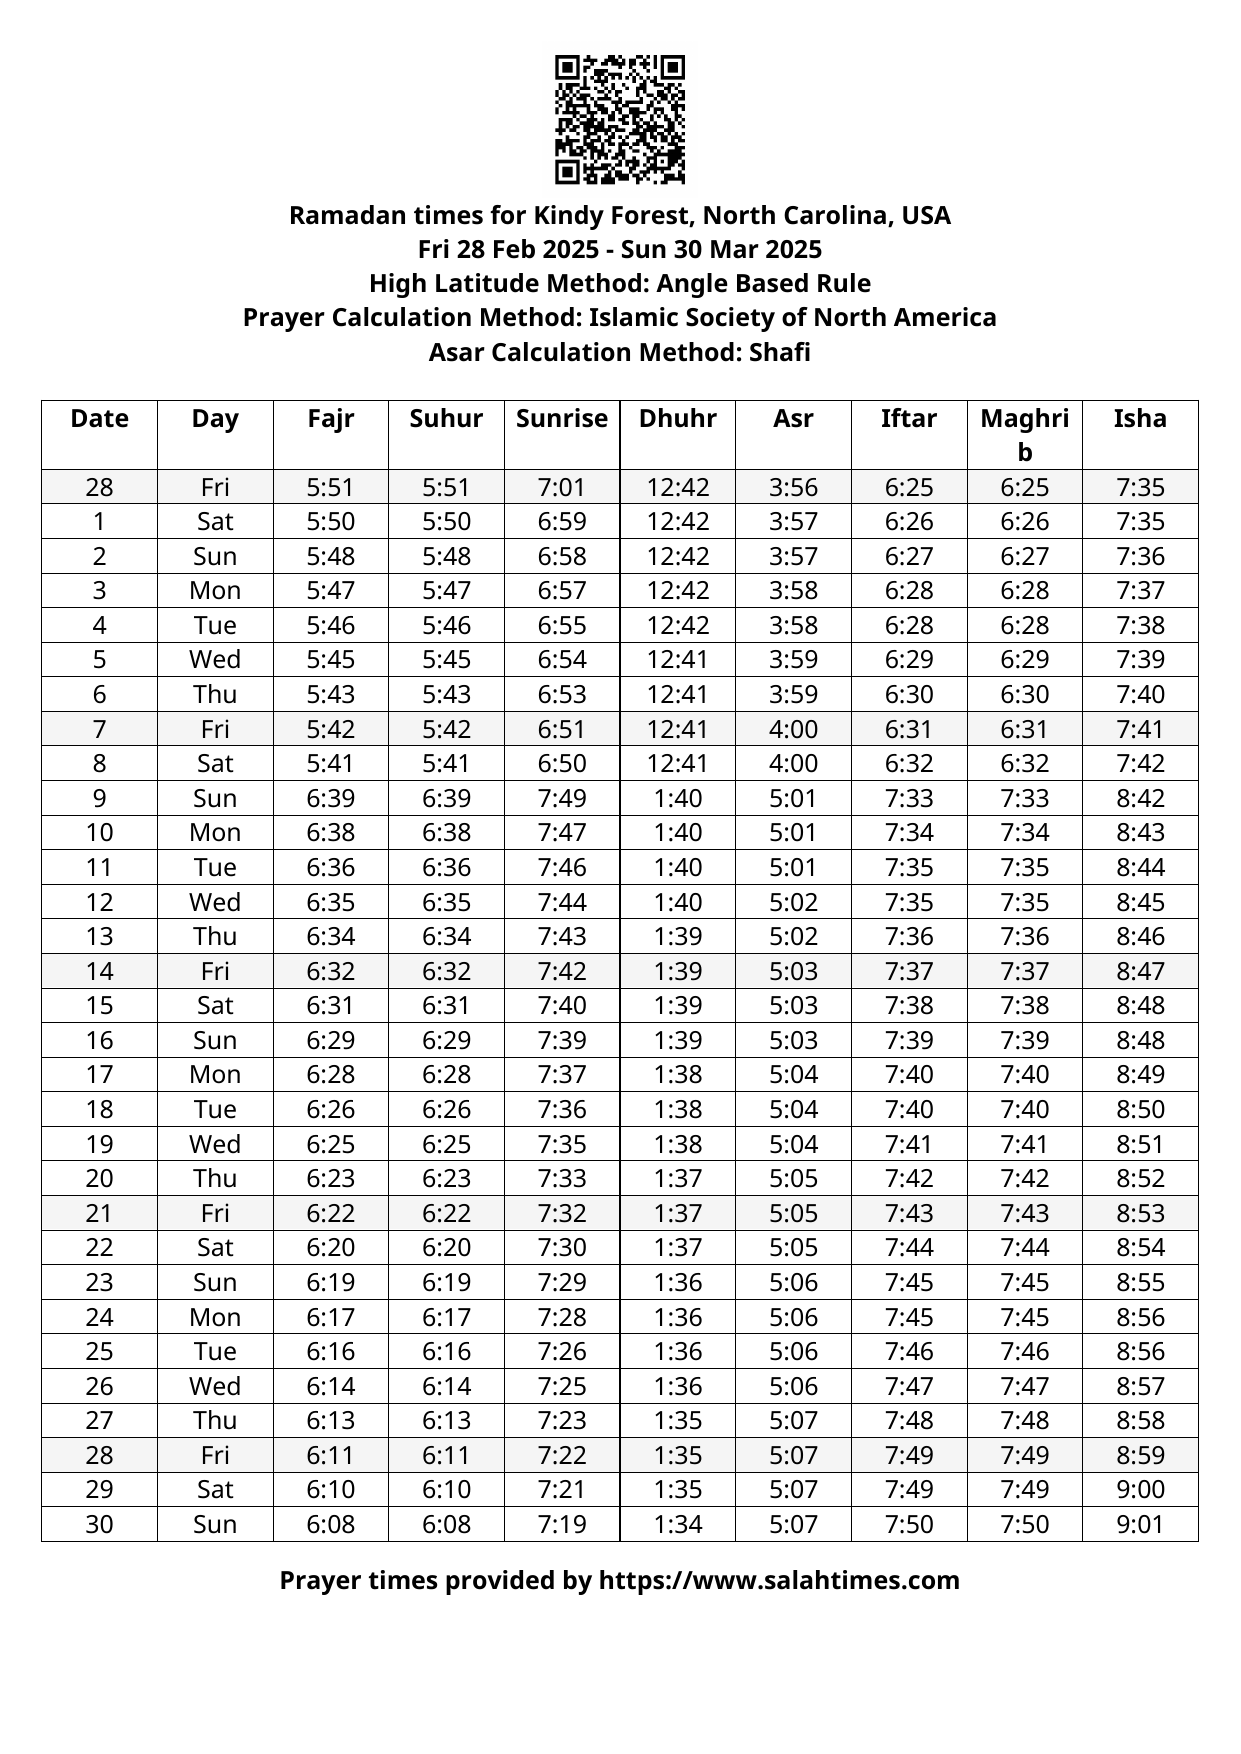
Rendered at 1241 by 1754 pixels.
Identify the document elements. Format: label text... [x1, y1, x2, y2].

table_cell 12:42 [621, 574, 735, 607]
table_cell 6:17 [389, 1300, 504, 1333]
table_cell 1:36 [621, 1265, 735, 1299]
table_cell 6:11 [389, 1438, 504, 1472]
table_cell 7:35 [852, 850, 967, 884]
table_cell 6:26 [274, 1092, 388, 1126]
table_cell 7:35 [968, 885, 1082, 918]
table_cell 12:41 [621, 643, 735, 676]
table_cell 3:57 [736, 539, 851, 572]
table_cell 6:28 [852, 608, 967, 642]
table_cell 1:38 [621, 1058, 735, 1091]
table_cell 5:03 [736, 954, 851, 987]
table_cell Wed [158, 643, 273, 676]
table_cell 6:50 [505, 746, 619, 780]
table_cell 12:41 [621, 746, 735, 780]
table_cell 3:59 [736, 677, 851, 711]
table_cell 8:57 [1083, 1369, 1198, 1402]
table_cell 3:56 [736, 470, 851, 503]
table_cell 12:42 [621, 504, 735, 538]
text Asar Calculation Method: Shafi [42, 334, 1198, 368]
table_cell Sun [158, 1265, 273, 1299]
table_cell 5:07 [736, 1438, 851, 1472]
table_cell Sat [158, 504, 273, 538]
table_header Dhuhr [621, 401, 735, 469]
table_cell 7:46 [505, 850, 619, 884]
table_cell 12:41 [621, 712, 735, 745]
table_cell 7:48 [968, 1404, 1082, 1437]
table_cell Fri [158, 1438, 273, 1472]
table_cell 7:42 [968, 1161, 1082, 1195]
table_cell 7:25 [505, 1369, 619, 1402]
table_cell 12:41 [621, 677, 735, 711]
table_cell 5:04 [736, 1127, 851, 1160]
table_cell 5:04 [736, 1092, 851, 1126]
table_cell 24 [42, 1300, 157, 1333]
table_cell 3 [42, 574, 157, 607]
table_cell 6:28 [968, 574, 1082, 607]
table_cell 6:14 [389, 1369, 504, 1402]
table_cell 6:29 [968, 643, 1082, 676]
table_cell 5:50 [274, 504, 388, 538]
table_cell 5:42 [389, 712, 504, 745]
table_cell 7:48 [852, 1404, 967, 1437]
table_cell 6:28 [968, 608, 1082, 642]
text Prayer Calculation Method: Islamic Society of North America [42, 300, 1198, 334]
table_cell 1:40 [621, 850, 735, 884]
table_cell 7:32 [505, 1196, 619, 1229]
table_cell 7:28 [505, 1300, 619, 1333]
table_cell 5:47 [389, 574, 504, 607]
table_cell 6:31 [852, 712, 967, 745]
table_cell 6:35 [274, 885, 388, 918]
table_cell 7:41 [968, 1127, 1082, 1160]
table_cell 6:28 [389, 1058, 504, 1091]
table_cell 6:26 [852, 504, 967, 538]
table_cell Tue [158, 1334, 273, 1368]
table_cell 6:36 [274, 850, 388, 884]
table_cell Wed [158, 1127, 273, 1160]
table_header Date [42, 401, 157, 469]
table_cell 6:23 [389, 1161, 504, 1195]
table_cell 7:26 [505, 1334, 619, 1368]
table_cell 7:47 [505, 816, 619, 849]
table_cell 6:59 [505, 504, 619, 538]
table_cell 6:16 [274, 1334, 388, 1368]
table_cell 3:57 [736, 504, 851, 538]
table_header Day [158, 401, 273, 469]
table_cell 6:20 [389, 1231, 504, 1264]
table_cell 6:57 [505, 574, 619, 607]
table_cell 13 [42, 919, 157, 953]
table_cell 1:40 [621, 781, 735, 814]
table_header Asr [736, 401, 851, 469]
table_cell 8:59 [1083, 1438, 1198, 1472]
table_cell 7:44 [968, 1231, 1082, 1264]
table_cell 7:37 [968, 954, 1082, 987]
table_cell 21 [42, 1196, 157, 1229]
table_cell 15 [42, 989, 157, 1022]
table_cell 1:39 [621, 919, 735, 953]
text Ramadan times for Kindy Forest, North Carolina, USA [42, 198, 1198, 232]
table_cell Sat [158, 746, 273, 780]
table_cell 8:51 [1083, 1127, 1198, 1160]
table_cell 7 [42, 712, 157, 745]
table_cell 5:05 [736, 1196, 851, 1229]
table_cell 7:39 [968, 1023, 1082, 1057]
table_cell 5:43 [274, 677, 388, 711]
table_cell 3:59 [736, 643, 851, 676]
table_cell 5:02 [736, 885, 851, 918]
table_cell Sun [158, 1507, 273, 1541]
table_cell 6:29 [852, 643, 967, 676]
table_cell 7:37 [852, 954, 967, 987]
table_cell 1:40 [621, 816, 735, 849]
table_cell Mon [158, 1058, 273, 1091]
table_cell 6:39 [389, 781, 504, 814]
table_cell 7:40 [968, 1092, 1082, 1126]
table_header Sunrise [505, 401, 619, 469]
table_cell 5:06 [736, 1265, 851, 1299]
table_cell Thu [158, 1404, 273, 1437]
table_cell 6:34 [389, 919, 504, 953]
table_cell 8:54 [1083, 1231, 1198, 1264]
table_cell 6:29 [274, 1023, 388, 1057]
table_cell Fri [158, 954, 273, 987]
table_cell 7:45 [968, 1300, 1082, 1333]
table_cell 5:41 [274, 746, 388, 780]
table_cell 1:34 [621, 1507, 735, 1541]
table_cell 6:26 [389, 1092, 504, 1126]
table_cell 8:56 [1083, 1334, 1198, 1368]
table_cell 5:01 [736, 816, 851, 849]
table_cell 7:50 [852, 1507, 967, 1541]
table_cell 6:19 [389, 1265, 504, 1299]
table_cell 7:35 [1083, 470, 1198, 503]
table_cell 5:45 [274, 643, 388, 676]
table_cell 5:03 [736, 989, 851, 1022]
text Prayer times provided by https://www.salahtimes.com [42, 1563, 1198, 1597]
table_cell 7:33 [505, 1161, 619, 1195]
table_cell 5:47 [274, 574, 388, 607]
table_cell 7:33 [968, 781, 1082, 814]
table_cell Sun [158, 1023, 273, 1057]
table_cell 12:42 [621, 539, 735, 572]
table_cell 8:47 [1083, 954, 1198, 987]
table_cell 6:23 [274, 1161, 388, 1195]
table_cell 3:58 [736, 574, 851, 607]
table_cell Fri [158, 712, 273, 745]
table_cell 7:39 [852, 1023, 967, 1057]
table_cell 8:53 [1083, 1196, 1198, 1229]
table_cell 5:07 [736, 1507, 851, 1541]
table_cell 8:46 [1083, 919, 1198, 953]
table_cell 4 [42, 608, 157, 642]
table_cell 6:36 [389, 850, 504, 884]
table_cell 8:56 [1083, 1300, 1198, 1333]
table_cell 7:49 [852, 1473, 967, 1506]
table_cell 7:45 [852, 1300, 967, 1333]
table_cell 7:47 [852, 1369, 967, 1402]
table_cell 6:08 [274, 1507, 388, 1541]
table_cell 5:02 [736, 919, 851, 953]
table_cell Tue [158, 850, 273, 884]
table_cell 22 [42, 1231, 157, 1264]
table_cell 6:39 [274, 781, 388, 814]
table_cell Fri [158, 470, 273, 503]
table_cell 5 [42, 643, 157, 676]
table_cell 6:10 [389, 1473, 504, 1506]
table_cell 7:37 [505, 1058, 619, 1091]
table_cell 10 [42, 816, 157, 849]
table_cell 1 [42, 504, 157, 538]
table_cell 8:52 [1083, 1161, 1198, 1195]
table_cell 6:22 [389, 1196, 504, 1229]
table_cell 7:41 [852, 1127, 967, 1160]
table_cell 7:45 [968, 1265, 1082, 1299]
table_cell 25 [42, 1334, 157, 1368]
table_cell 6 [42, 677, 157, 711]
table_cell 5:06 [736, 1300, 851, 1333]
table_cell 28 [42, 1438, 157, 1472]
table_cell 9:00 [1083, 1473, 1198, 1506]
table_cell 6:54 [505, 643, 619, 676]
table_cell Sat [158, 989, 273, 1022]
table_cell 5:48 [274, 539, 388, 572]
table_cell 6:38 [274, 816, 388, 849]
table_cell Tue [158, 1092, 273, 1126]
table_cell 6:13 [274, 1404, 388, 1437]
table_header Isha [1083, 401, 1198, 469]
table_cell 5:51 [274, 470, 388, 503]
table_cell 7:35 [505, 1127, 619, 1160]
table_cell 6:32 [968, 746, 1082, 780]
table_cell 1:39 [621, 954, 735, 987]
table_cell 29 [42, 1473, 157, 1506]
table_cell 5:06 [736, 1334, 851, 1368]
table_cell 6:25 [389, 1127, 504, 1160]
table_cell 5:51 [389, 470, 504, 503]
table_cell 7:29 [505, 1265, 619, 1299]
text Fri 28 Feb 2025 - Sun 30 Mar 2025 [42, 232, 1198, 266]
table_cell 7:36 [968, 919, 1082, 953]
table_cell 17 [42, 1058, 157, 1091]
table_header Maghrib [968, 401, 1082, 469]
table_cell 8 [42, 746, 157, 780]
table_cell 1:36 [621, 1334, 735, 1368]
table_cell 1:37 [621, 1196, 735, 1229]
table_cell 7:43 [852, 1196, 967, 1229]
table_cell 7:45 [852, 1265, 967, 1299]
table_cell Wed [158, 885, 273, 918]
table_header Fajr [274, 401, 388, 469]
table_cell 7:43 [505, 919, 619, 953]
table_cell 1:36 [621, 1300, 735, 1333]
table_cell 5:42 [274, 712, 388, 745]
table_cell 6:25 [274, 1127, 388, 1160]
table_cell Sat [158, 1231, 273, 1264]
table_cell 6:31 [968, 712, 1082, 745]
table_cell 7:34 [852, 816, 967, 849]
table_cell 8:58 [1083, 1404, 1198, 1437]
table_cell 7:43 [968, 1196, 1082, 1229]
table_cell 6:17 [274, 1300, 388, 1333]
table_cell Thu [158, 919, 273, 953]
table_cell 6:35 [389, 885, 504, 918]
text High Latitude Method: Angle Based Rule [42, 266, 1198, 300]
table_cell 7:42 [505, 954, 619, 987]
table_cell 1:35 [621, 1473, 735, 1506]
table_cell 8:48 [1083, 1023, 1198, 1057]
table_cell 7:50 [968, 1507, 1082, 1541]
table_cell 19 [42, 1127, 157, 1160]
table_cell 1:37 [621, 1161, 735, 1195]
table_cell 7:40 [1083, 677, 1198, 711]
table_cell 6:38 [389, 816, 504, 849]
table_cell 5:04 [736, 1058, 851, 1091]
table_cell Sat [158, 1473, 273, 1506]
table_cell 16 [42, 1023, 157, 1057]
table_cell 6:30 [852, 677, 967, 711]
table_cell 7:36 [505, 1092, 619, 1126]
table_cell Sun [158, 539, 273, 572]
table_cell 4:00 [736, 712, 851, 745]
table_cell 1:39 [621, 1023, 735, 1057]
table_cell 7:36 [1083, 539, 1198, 572]
table_cell 6:58 [505, 539, 619, 572]
table_cell 9 [42, 781, 157, 814]
table_cell 5:01 [736, 850, 851, 884]
table_cell 7:46 [852, 1334, 967, 1368]
table_cell 6:14 [274, 1369, 388, 1402]
table_cell 7:47 [968, 1369, 1082, 1402]
table_cell 7:44 [505, 885, 619, 918]
table_cell 27 [42, 1404, 157, 1437]
table_cell 7:46 [968, 1334, 1082, 1368]
table_cell 6:11 [274, 1438, 388, 1472]
table_cell Mon [158, 816, 273, 849]
table_cell Thu [158, 1161, 273, 1195]
table_cell 7:39 [1083, 643, 1198, 676]
table_cell 12:42 [621, 470, 735, 503]
table_cell 18 [42, 1092, 157, 1126]
table_cell 6:25 [852, 470, 967, 503]
table_cell 7:38 [852, 989, 967, 1022]
table_cell 8:45 [1083, 885, 1198, 918]
table_cell 20 [42, 1161, 157, 1195]
table_cell 5:03 [736, 1023, 851, 1057]
table_cell 1:35 [621, 1438, 735, 1472]
table_cell 1:40 [621, 885, 735, 918]
table_cell 7:42 [852, 1161, 967, 1195]
table_cell 6:30 [968, 677, 1082, 711]
table_cell 28 [42, 470, 157, 503]
table_cell 6:28 [852, 574, 967, 607]
table_cell 1:39 [621, 989, 735, 1022]
table_cell 1:37 [621, 1231, 735, 1264]
table_cell 5:07 [736, 1473, 851, 1506]
table_cell 7:01 [505, 470, 619, 503]
table_cell 7:40 [968, 1058, 1082, 1091]
table_cell 12 [42, 885, 157, 918]
table_cell Sun [158, 781, 273, 814]
table_cell Thu [158, 677, 273, 711]
table_cell 5:41 [389, 746, 504, 780]
table_cell 7:33 [852, 781, 967, 814]
table_cell 7:19 [505, 1507, 619, 1541]
table_cell Fri [158, 1196, 273, 1229]
table_cell 4:00 [736, 746, 851, 780]
table_cell 6:32 [389, 954, 504, 987]
table_cell 5:05 [736, 1231, 851, 1264]
table_cell 7:40 [852, 1058, 967, 1091]
table_cell 5:50 [389, 504, 504, 538]
table_cell 2 [42, 539, 157, 572]
table_cell 6:32 [852, 746, 967, 780]
table_cell Mon [158, 574, 273, 607]
table_cell 5:07 [736, 1404, 851, 1437]
table_cell 6:26 [968, 504, 1082, 538]
table_cell 6:13 [389, 1404, 504, 1437]
table_cell 5:46 [389, 608, 504, 642]
table_cell 5:06 [736, 1369, 851, 1402]
table_cell 7:23 [505, 1404, 619, 1437]
table_cell 7:30 [505, 1231, 619, 1264]
table_cell 6:22 [274, 1196, 388, 1229]
table_cell 8:49 [1083, 1058, 1198, 1091]
table_cell 1:35 [621, 1404, 735, 1437]
table_cell 6:28 [274, 1058, 388, 1091]
table_cell 7:49 [968, 1438, 1082, 1472]
table_cell 5:46 [274, 608, 388, 642]
table_cell 6:29 [389, 1023, 504, 1057]
table_cell 12:42 [621, 608, 735, 642]
table_cell 6:53 [505, 677, 619, 711]
table_cell 8:50 [1083, 1092, 1198, 1126]
table_cell 11 [42, 850, 157, 884]
table_header Suhur [389, 401, 504, 469]
table_cell 5:48 [389, 539, 504, 572]
table_cell 6:34 [274, 919, 388, 953]
table_cell Mon [158, 1300, 273, 1333]
table_cell 7:49 [505, 781, 619, 814]
table_header Iftar [852, 401, 967, 469]
table_cell 7:41 [1083, 712, 1198, 745]
table_cell 14 [42, 954, 157, 987]
table_cell 7:35 [968, 850, 1082, 884]
table_cell 6:55 [505, 608, 619, 642]
table_cell 7:40 [505, 989, 619, 1022]
table_cell Tue [158, 608, 273, 642]
table_cell 6:20 [274, 1231, 388, 1264]
picture [542, 41, 699, 198]
table_cell 8:44 [1083, 850, 1198, 884]
table_cell 8:43 [1083, 816, 1198, 849]
table_cell 7:36 [852, 919, 967, 953]
table_cell 7:22 [505, 1438, 619, 1472]
table_cell 6:10 [274, 1473, 388, 1506]
table_cell 3:58 [736, 608, 851, 642]
table_cell 30 [42, 1507, 157, 1541]
table_cell 6:51 [505, 712, 619, 745]
table_cell 7:49 [968, 1473, 1082, 1506]
table_cell 6:25 [968, 470, 1082, 503]
table_cell Wed [158, 1369, 273, 1402]
table_cell 7:38 [1083, 608, 1198, 642]
table_cell 6:31 [274, 989, 388, 1022]
table_cell 7:44 [852, 1231, 967, 1264]
table_cell 7:21 [505, 1473, 619, 1506]
table_cell 7:42 [1083, 746, 1198, 780]
table_cell 7:49 [852, 1438, 967, 1472]
table_cell 5:05 [736, 1161, 851, 1195]
table_cell 5:43 [389, 677, 504, 711]
table_cell 23 [42, 1265, 157, 1299]
table_cell 8:42 [1083, 781, 1198, 814]
table_cell 6:32 [274, 954, 388, 987]
table_cell 6:27 [968, 539, 1082, 572]
table_cell 7:38 [968, 989, 1082, 1022]
table_cell 7:40 [852, 1092, 967, 1126]
table_cell 5:01 [736, 781, 851, 814]
table_cell 8:48 [1083, 989, 1198, 1022]
table_cell 6:19 [274, 1265, 388, 1299]
table_cell 7:34 [968, 816, 1082, 849]
table_cell 9:01 [1083, 1507, 1198, 1541]
table_cell 6:31 [389, 989, 504, 1022]
table_cell 7:35 [1083, 504, 1198, 538]
table_cell 1:38 [621, 1127, 735, 1160]
table_cell 6:08 [389, 1507, 504, 1541]
table_cell 1:38 [621, 1092, 735, 1126]
table_cell 7:39 [505, 1023, 619, 1057]
table_cell 7:35 [852, 885, 967, 918]
table_cell 26 [42, 1369, 157, 1402]
table_cell 1:36 [621, 1369, 735, 1402]
table_cell 5:45 [389, 643, 504, 676]
table_cell 6:16 [389, 1334, 504, 1368]
table_cell 7:37 [1083, 574, 1198, 607]
table_cell 6:27 [852, 539, 967, 572]
table_cell 8:55 [1083, 1265, 1198, 1299]
